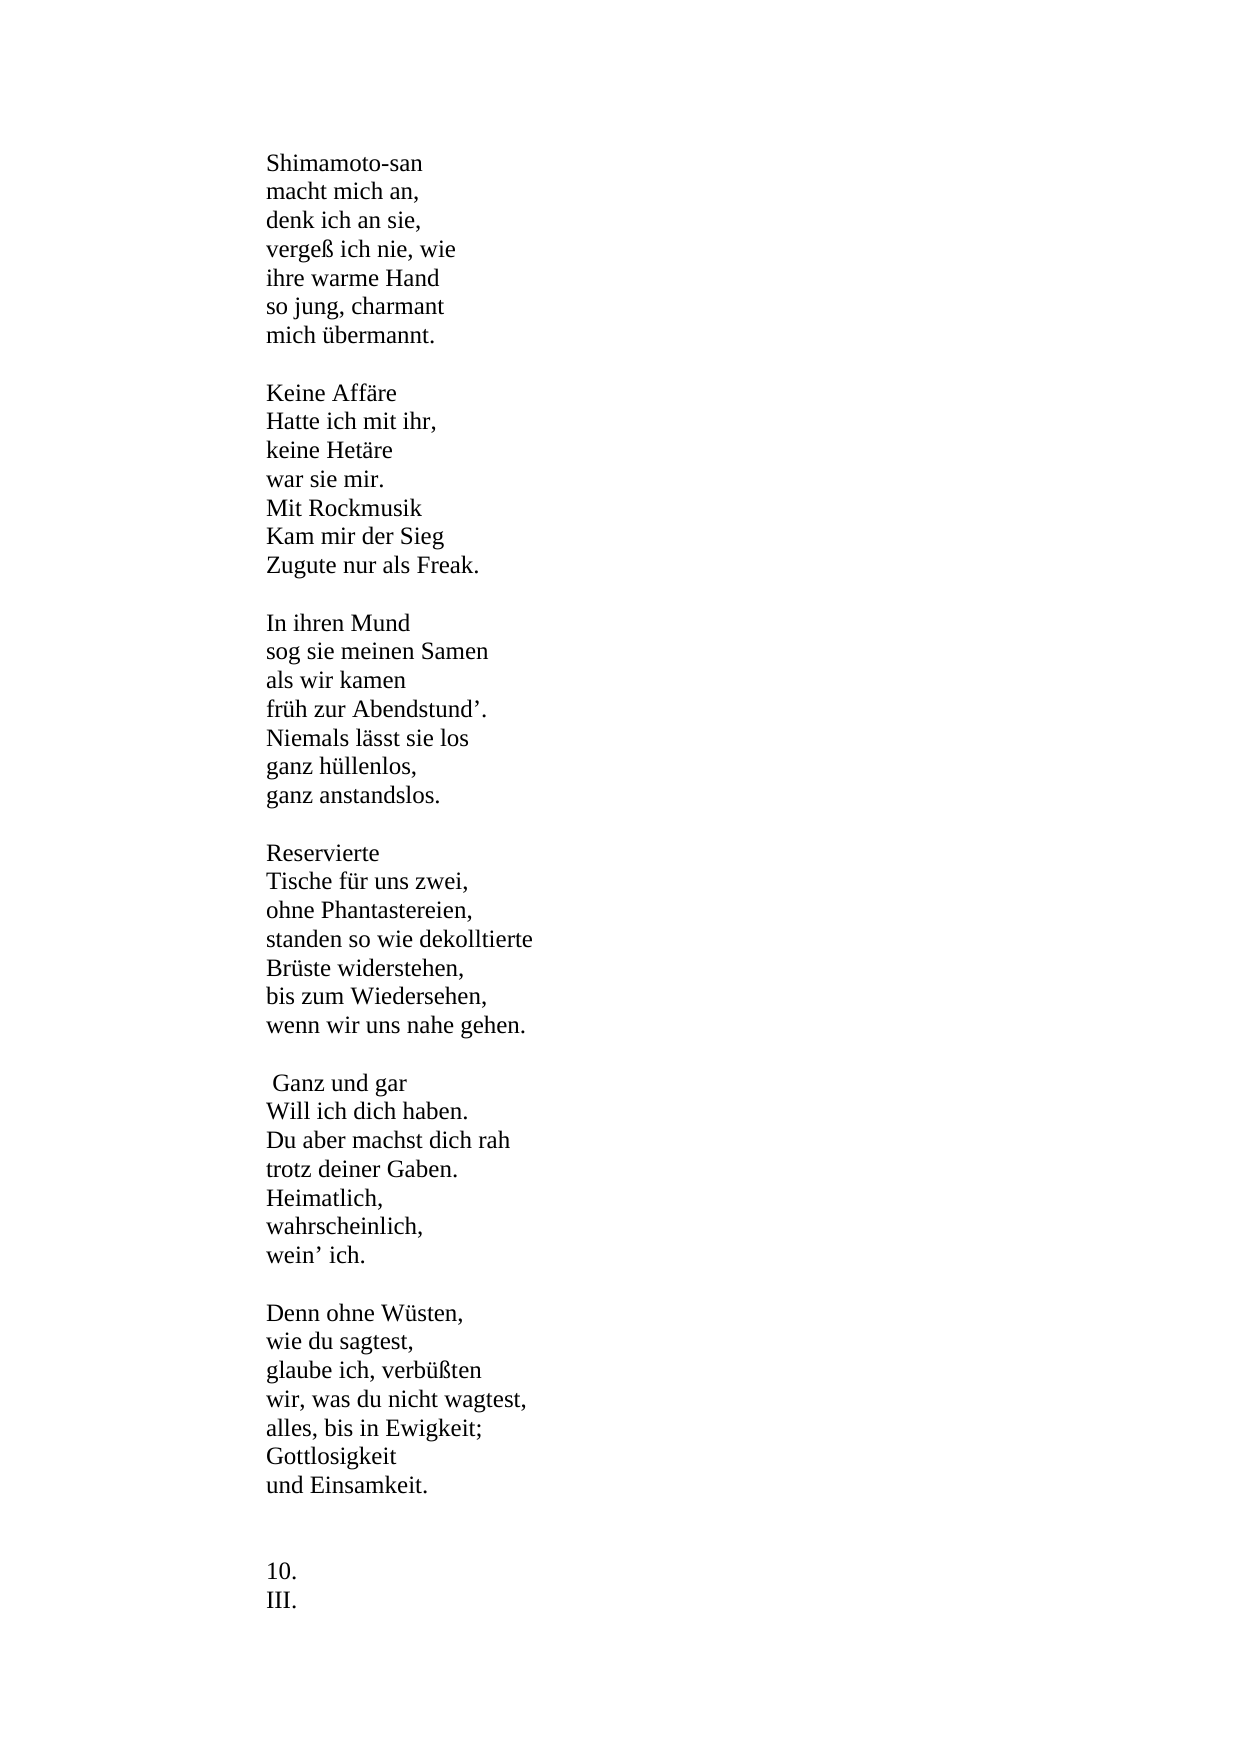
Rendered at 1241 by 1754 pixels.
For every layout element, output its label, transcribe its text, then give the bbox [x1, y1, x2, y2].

text sog sie meinen Samen [266, 636, 1093, 665]
text Gottlosigkeit [266, 1441, 1093, 1470]
text Ganz und gar [266, 1068, 1093, 1096]
text Kam mir der Sieg [266, 521, 1093, 550]
text und Einsamkeit. [266, 1470, 1093, 1499]
text Hatte ich mit ihr, [266, 406, 1093, 435]
text Mit Rockmusik [266, 493, 1093, 521]
text denk ich an sie, [266, 205, 1093, 234]
text standen so wie dekolltierte [266, 924, 1093, 953]
text glaube ich, verbüßten [266, 1355, 1093, 1384]
text mich übermannt. [266, 320, 1093, 349]
text wir, was du nicht wagtest, [266, 1384, 1093, 1413]
text Brüste widerstehen, [266, 953, 1093, 981]
text Shimamoto-san [266, 148, 1093, 176]
text vergeß ich nie, wie [266, 234, 1093, 263]
text Denn ohne Wüsten, [266, 1298, 1093, 1326]
text Niemals lässt sie los [266, 723, 1093, 751]
text ihre warme Hand [266, 263, 1093, 291]
text ohne Phantastereien, [266, 895, 1093, 924]
text alles, bis in Ewigkeit; [266, 1413, 1093, 1441]
text 10. [266, 1556, 1093, 1585]
text ganz hüllenlos, [266, 751, 1093, 780]
text ganz anstandslos. [266, 780, 1093, 809]
text Reservierte [266, 838, 1093, 866]
text bis zum Wiedersehen, [266, 981, 1093, 1010]
text In ihren Mund [266, 608, 1093, 636]
text als wir kamen [266, 665, 1093, 694]
text keine Hetäre [266, 435, 1093, 464]
text Keine Affäre [266, 378, 1093, 406]
text wahrscheinlich, [266, 1211, 1093, 1240]
text Will ich dich haben. [266, 1096, 1093, 1125]
text früh zur Abendstund’. [266, 694, 1093, 723]
text Du aber machst dich rah [266, 1125, 1093, 1154]
text wie du sagtest, [266, 1326, 1093, 1355]
text Tische für uns zwei, [266, 866, 1093, 895]
text wein’ ich. [266, 1240, 1093, 1269]
text wenn wir uns nahe gehen. [266, 1010, 1093, 1039]
text war sie mir. [266, 464, 1093, 493]
text macht mich an, [266, 176, 1093, 205]
text Zugute nur als Freak. [266, 550, 1093, 579]
text Heimatlich, [266, 1183, 1093, 1211]
text so jung, charmant [266, 291, 1093, 320]
text III. [266, 1585, 1093, 1614]
text trotz deiner Gaben. [266, 1154, 1093, 1183]
